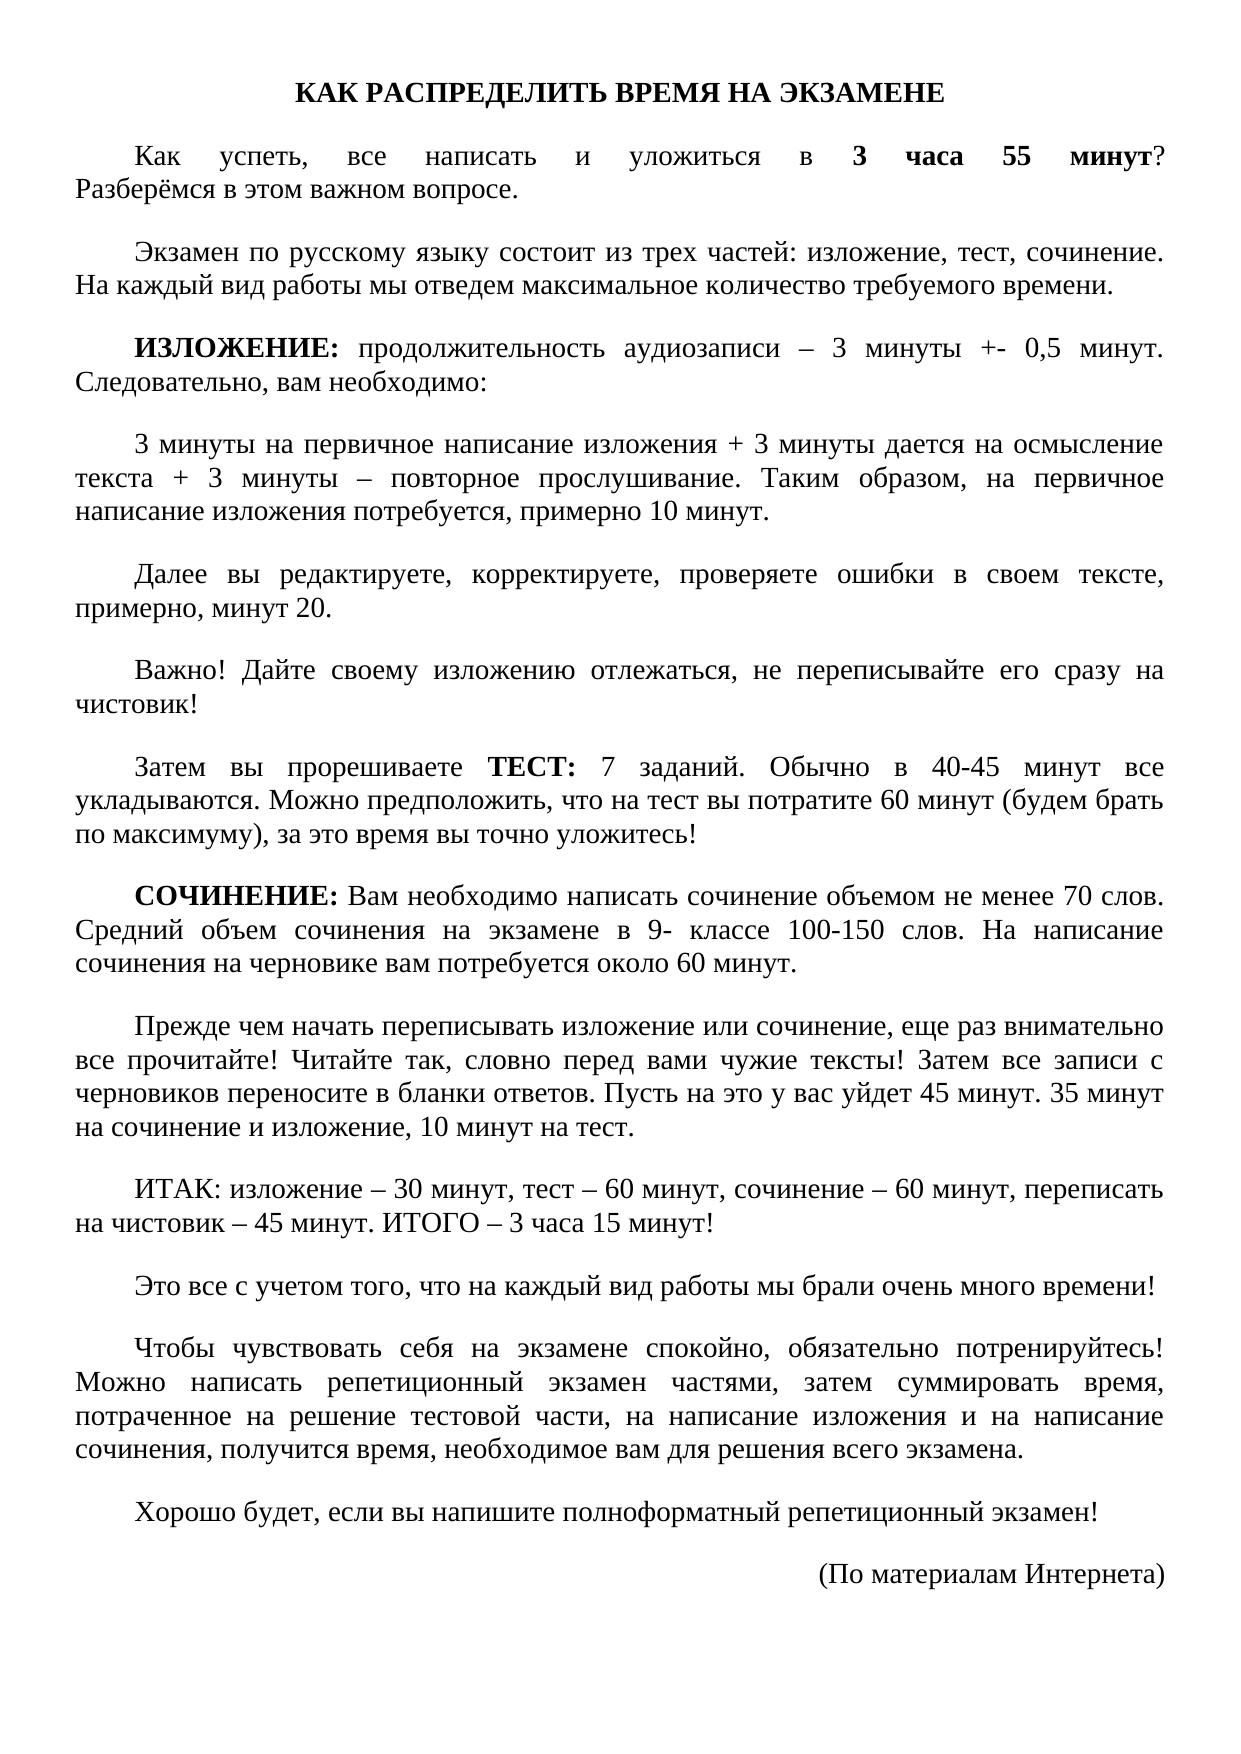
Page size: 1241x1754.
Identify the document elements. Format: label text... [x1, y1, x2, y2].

text Прежде чем начать переписывать изложение или сочинение, еще раз внимательно все прочитайте! Читайте так, словно перед вами чужие тексты! Затем все записи с черновиков переносите в бланки ответов. Пусть на это у вас уйдет 45 минут. 35 минут на сочинение и изложение, 10 минут на тест. [75, 1008, 1165, 1142]
text Затем вы прорешиваете ТЕСТ: 7 заданий. Обычно в 40-45 минут все укладываются. Можно предположить, что на тест вы потратите 60 минут (будем брать по максимуму), за это время вы точно уложитесь! [75, 749, 1165, 849]
text КАК РАСПРЕДЕЛИТЬ ВРЕМЯ НА ЭКЗАМЕНЕ [75, 75, 1165, 108]
text Чтобы чувствовать себя на экзамене спокойно, обязательно потренируйтесь! Можно написать репетиционный экзамен частями, затем суммировать время, потраченное на решение тестовой части, на написание изложения и на написание сочинения, получится время, необходимое вам для решения всего экзамена. [75, 1331, 1165, 1465]
text ИТАК: изложение – 30 минут, тест – 60 минут, сочинение – 60 минут, переписать на чистовик – 45 минут. ИТОГО – 3 часа 15 минут! [75, 1172, 1165, 1239]
text СОЧИНЕНИЕ: Вам необходимо написать сочинение объемом не менее 70 слов. Средний объем сочинения на экзамене в 9- классе 100-150 слов. На написание сочинения на черновике вам потребуется около 60 минут. [75, 878, 1165, 979]
text Как успеть, все написать и уложиться в 3 часа 55 минут? Разберёмся в этом важном вопросе. [75, 138, 1165, 205]
text ИЗЛОЖЕНИЕ: продолжительность аудиозаписи – 3 минуты +- 0,5 минут. Следовательно, вам необходимо: [75, 330, 1165, 397]
text (По материалам Интернета) [75, 1557, 1165, 1590]
text Далее вы редактируете, корректируете, проверяете ошибки в своем тексте, примерно, минут 20. [75, 556, 1165, 623]
text Хорошо будет, если вы напишите полноформатный репетиционный экзамен! [75, 1494, 1165, 1527]
text Важно! Дайте своему изложению отлежаться, не переписывайте его сразу на чистовик! [75, 652, 1165, 719]
text Экзамен по русскому языку состоит из трех частей: изложение, тест, сочинение. На каждый вид работы мы отведем максимальное количество требуемого времени. [75, 234, 1165, 301]
text Это все с учетом того, что на каждый вид работы мы брали очень много времени! [75, 1268, 1165, 1301]
text 3 минуты на первичное написание изложения + 3 минуты дается на осмысление текста + 3 минуты – повторное прослушивание. Таким образом, на первичное написание изложения потребуется, примерно 10 минут. [75, 426, 1165, 527]
